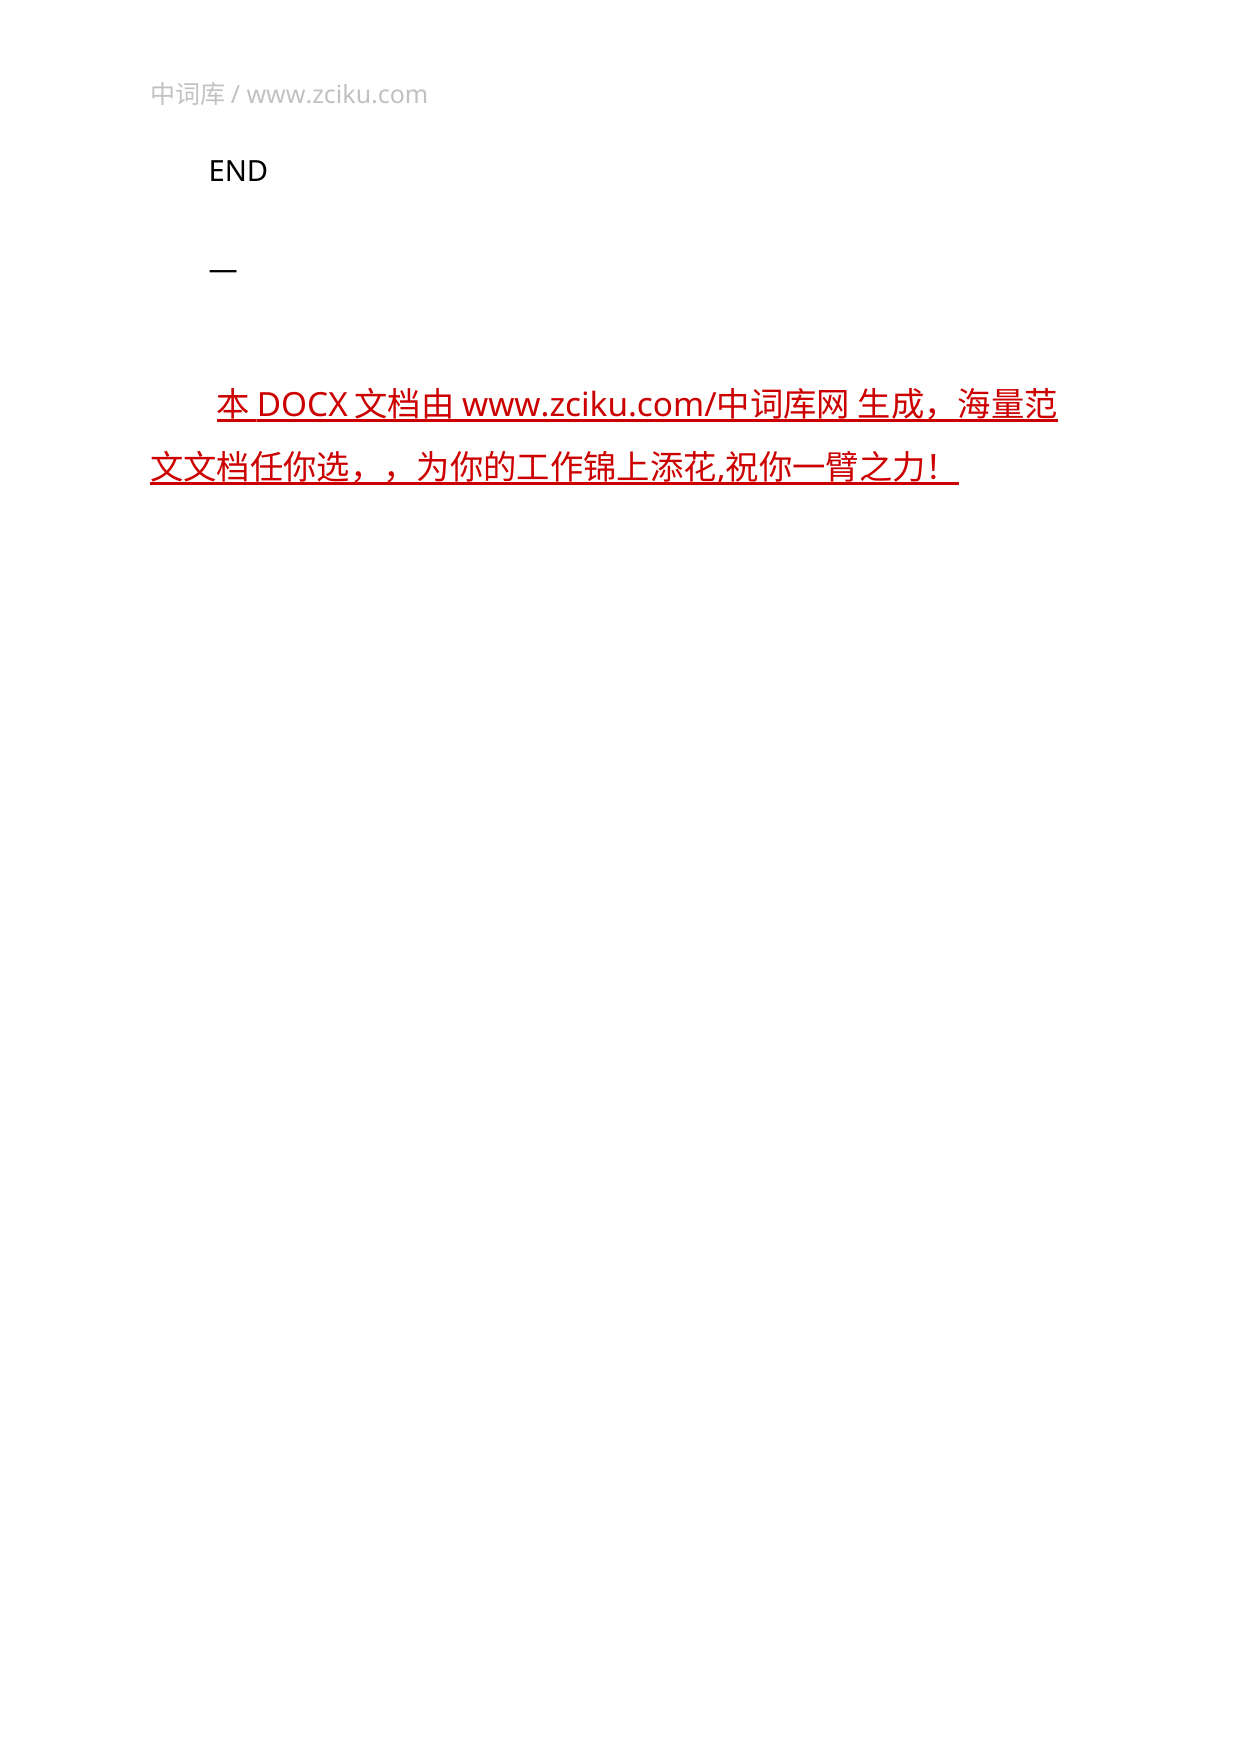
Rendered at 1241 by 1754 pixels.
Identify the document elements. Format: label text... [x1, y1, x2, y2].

text — [150, 248, 1090, 288]
text END [150, 150, 1090, 190]
text 本DOCX文档由 www.zciku.com/中词库网 生成，海量范文文档任你选，，为你的工作锦上添花,祝你一臂之力！ [150, 378, 1090, 489]
